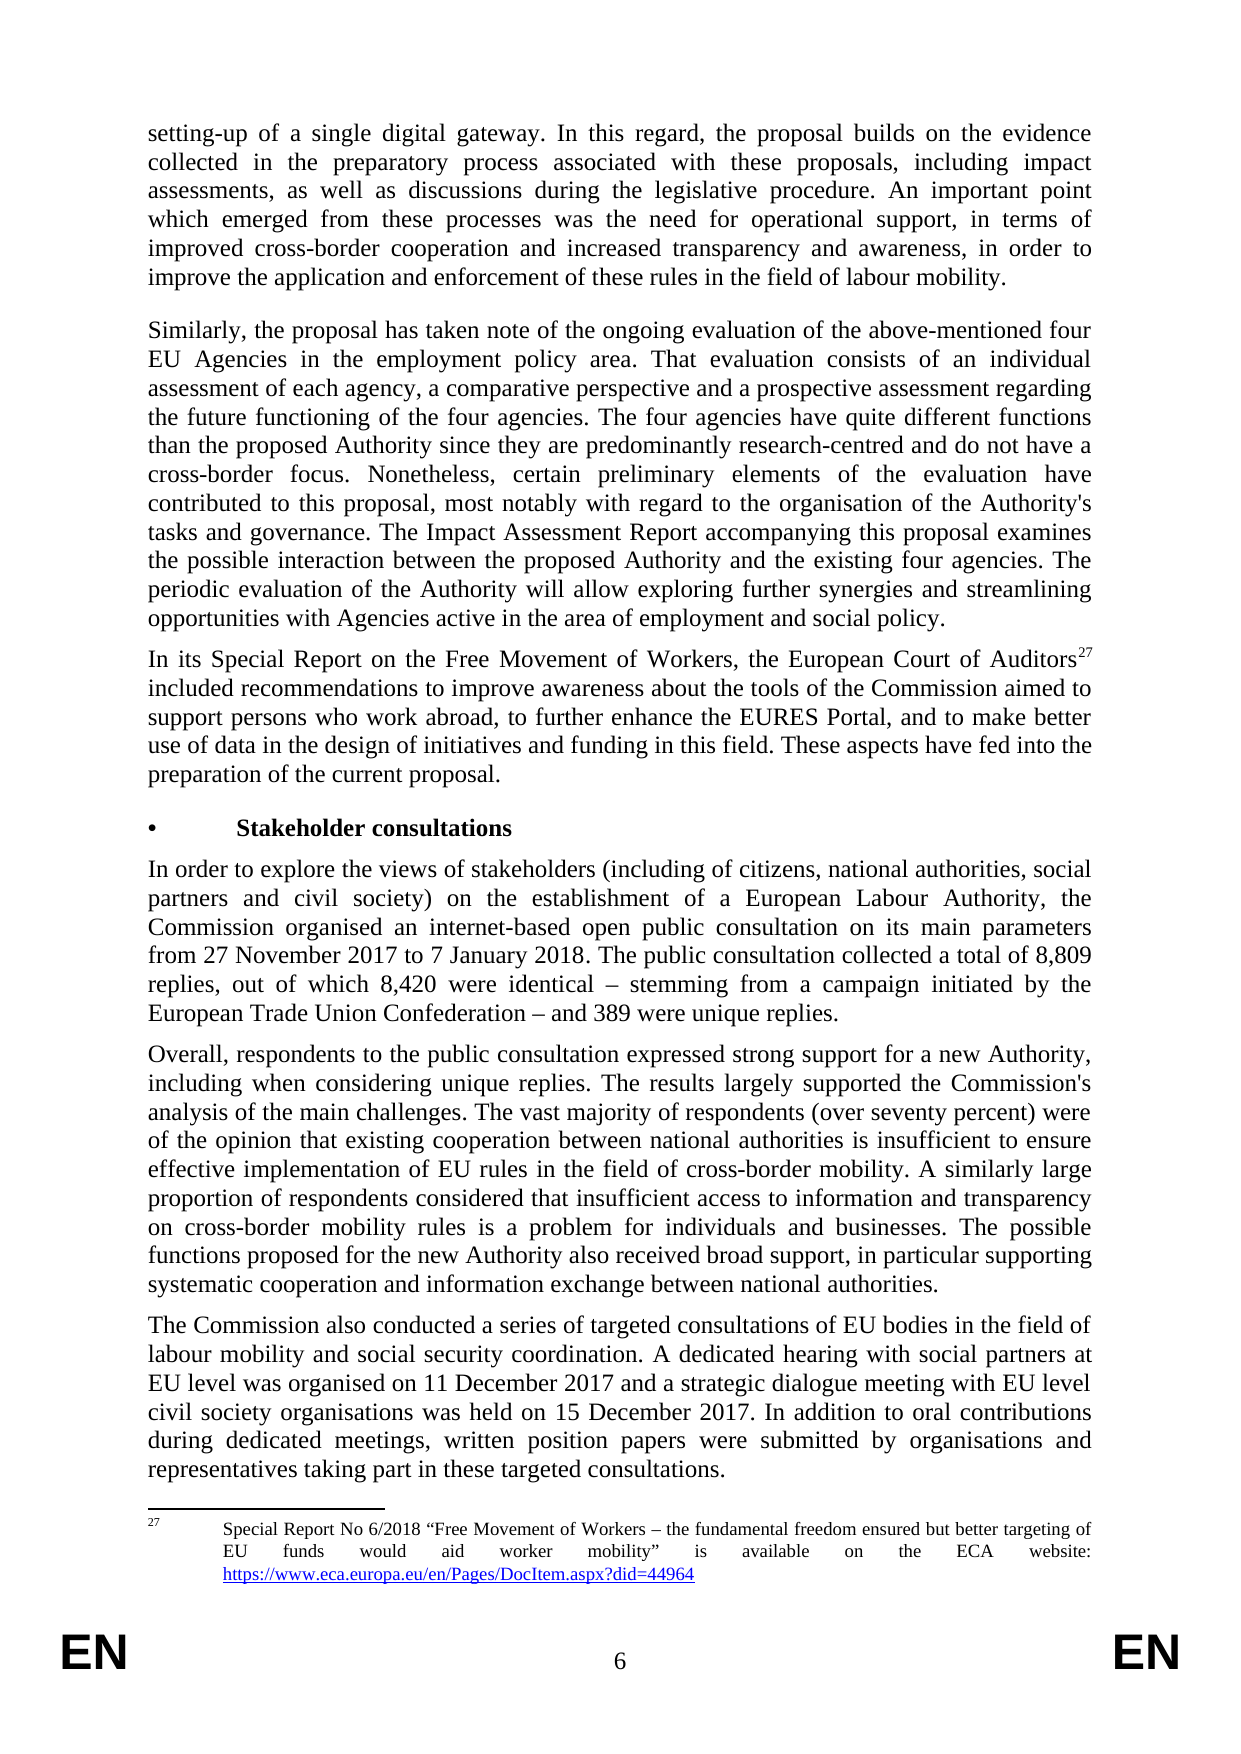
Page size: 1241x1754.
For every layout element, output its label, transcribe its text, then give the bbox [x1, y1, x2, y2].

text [148, 118, 1093, 291]
text The Commission also conducted a series of targeted consultations of EU bodies in the field of labour mobility and social security coordination. A dedicated hearing with social partners at EU level was organised on 11 December 2017 and a strategic dialogue meeting with EU level civil society organisations was held on 15 December 2017. In addition to oral contributions during dedicated meetings, written position papers were submitted by organisations and representatives taking part in these targeted consultations. [148, 1311, 1093, 1483]
text Similarly, the proposal has taken note of the ongoing evaluation of the above-mentioned four EU Agencies in the employment policy area. That evaluation consists of an individual assessment of each agency, a comparative perspective and a prospective assessment regarding the future functioning of the four agencies. The four agencies have quite different functions than the proposed Authority since they are predominantly research-centred and do not have a cross-border focus. Nonetheless, certain preliminary elements of the evaluation have contributed to this proposal, most notably with regard to the organisation of the Authority's tasks and governance. The Impact Assessment Report accompanying this proposal examines the possible interaction between the proposed Authority and the existing four agencies. The periodic evaluation of the Authority will allow exploring further synergies and streamlining opportunities with Agencies active in the area of employment and social policy. [148, 316, 1093, 632]
subtitle • Stakeholder consultations [148, 813, 1093, 842]
text In its Special Report on the Free Movement of Workers, the European Court of Auditors included recommendations to improve awareness about the tools of the Commission aimed to support persons who work abroad, to further enhance the EURES Portal, and to make better use of data in the design of initiatives and funding in this field. These aspects have fed into the preparation of the current proposal. [148, 644, 1093, 788]
text Overall, respondents to the public consultation expressed strong support for a new Authority, including when considering unique replies. The results largely supported the Commission's analysis of the main challenges. The vast majority of respondents (over seventy percent) were of the opinion that existing cooperation between national authorities is insufficient to ensure effective implementation of EU rules in the field of cross-border mobility. A similarly large proportion of respondents considered that insufficient access to information and transparency on cross-border mobility rules is a problem for individuals and businesses. The possible functions proposed for the new Authority also received broad support, in particular supporting systematic cooperation and information exchange between national authorities. [148, 1039, 1093, 1298]
text In order to explore the views of stakeholders (including of citizens, national authorities, social partners and civil society) on the establishment of a European Labour Authority, the Commission organised an internet-based open public consultation on its main parameters from 27 November 2017 to 7 January 2018. The public consultation collected a total of 8,809 replies, out of which 8,420 were identical – stemming from a campaign initiated by the European Trade Union Confederation – and 389 were unique replies. [148, 854, 1093, 1027]
